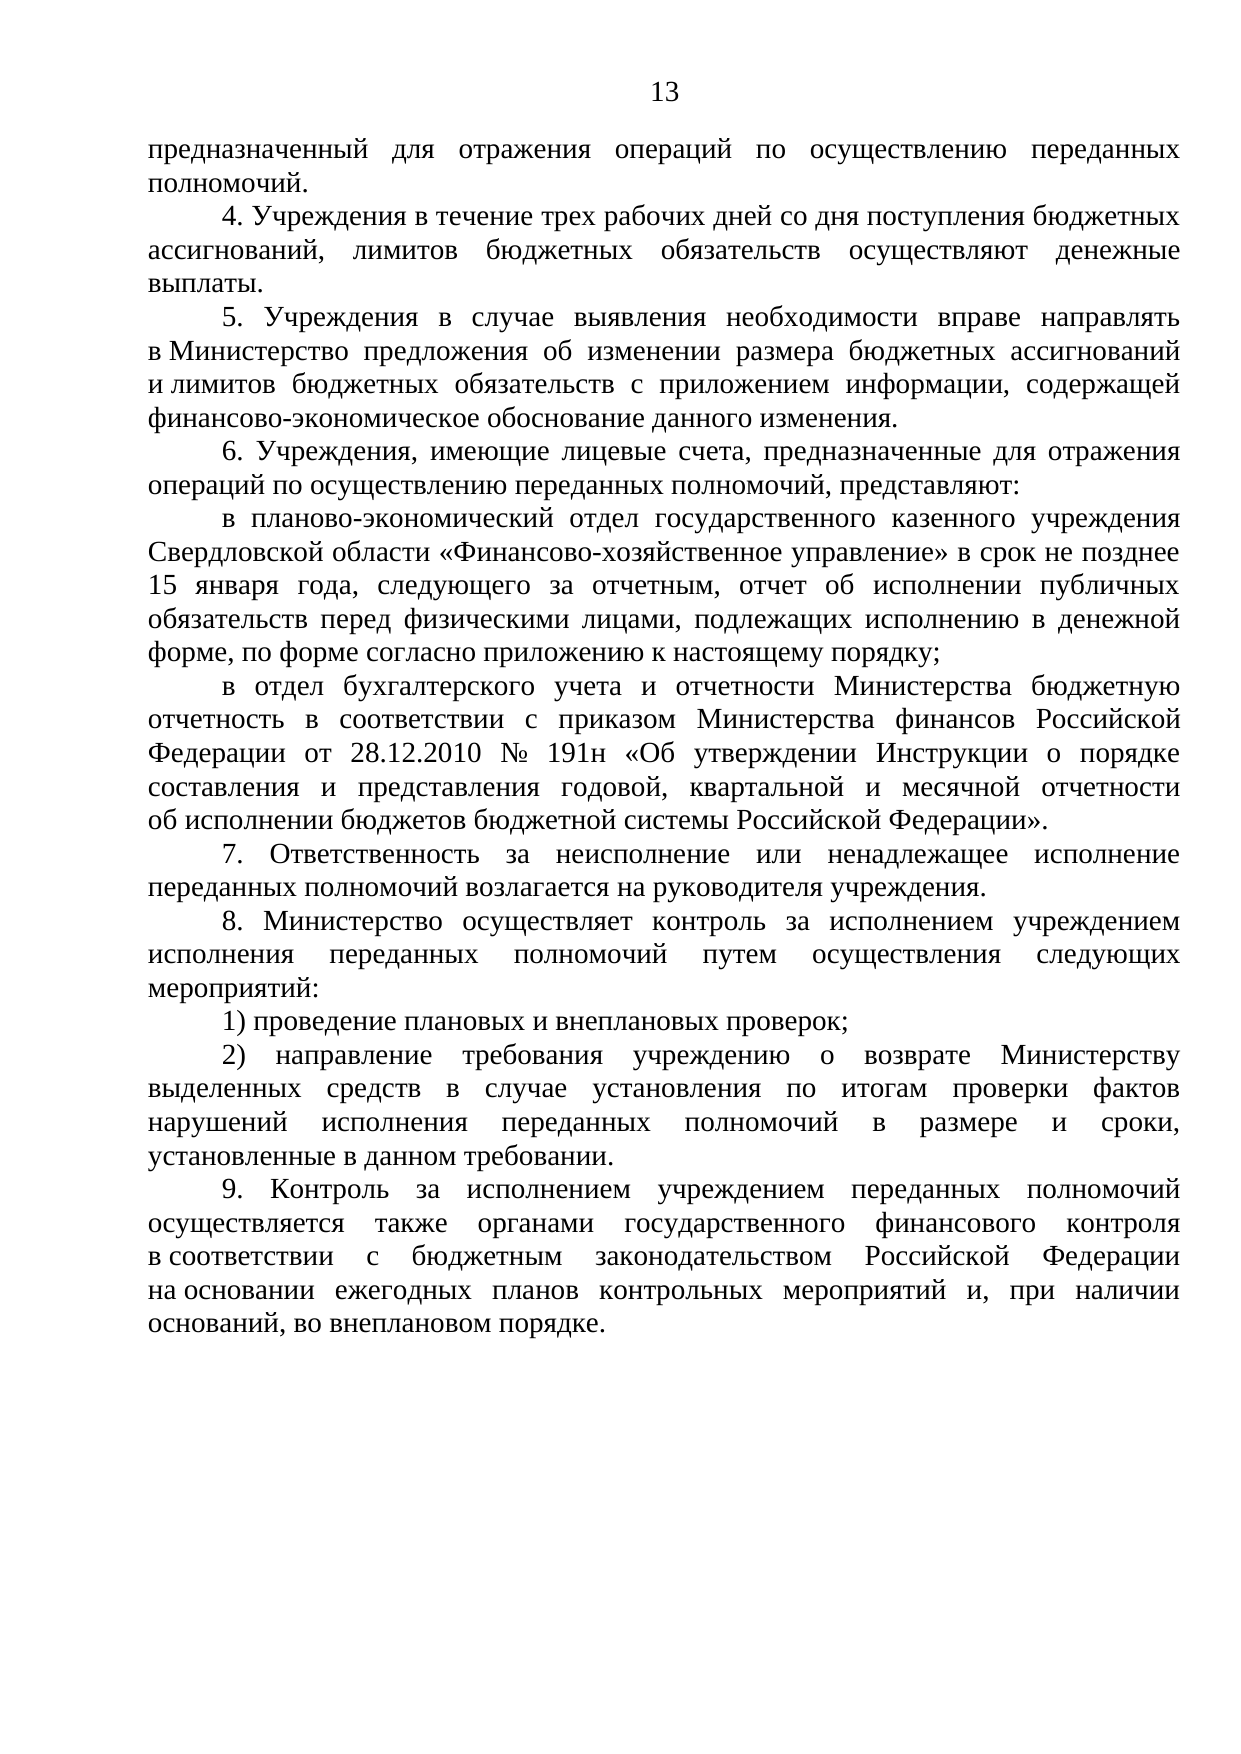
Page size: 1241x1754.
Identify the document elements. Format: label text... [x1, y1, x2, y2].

text 5. Учреждения в случае выявления необходимости вправе направлять в Министерство предложения об изменении размера бюджетных ассигнований и лимитов бюджетных обязательств с приложением информации, содержащей финансово-экономическое обоснование данного изменения. [148, 299, 1181, 433]
text 4. Учреждения в течение трех рабочих дней со дня поступления бюджетных ассигнований, лимитов бюджетных обязательств осуществляют денежные выплаты. [148, 198, 1181, 299]
text 1) проведение плановых и внеплановых проверок; [148, 1003, 1181, 1037]
text 8. Министерство осуществляет контроль за исполнением учреждением исполнения переданных полномочий путем осуществления следующих мероприятий: [148, 903, 1181, 1003]
text 6. Учреждения, имеющие лицевые счета, предназначенные для отражения операций по осуществлению переданных полномочий, представляют: [148, 433, 1181, 500]
text 7. Ответственность за неисполнение или ненадлежащее исполнение переданных полномочий возлагается на руководителя учреждения. [148, 836, 1181, 903]
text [148, 131, 1181, 198]
text в отдел бухгалтерского учета и отчетности Министерства бюджетную отчетность в соответствии с приказом Министерства финансов Российской Федерации от 28.12.2010 № 191н «Об утверждении Инструкции о порядке составления и представления годовой, квартальной и месячной отчетности об исполнении бюджетов бюджетной системы Российской Федерации». [148, 668, 1181, 836]
text 9. Контроль за исполнением учреждением переданных полномочий осуществляется также органами государственного финансового контроля в соответствии с бюджетным законодательством Российской Федерации на основании ежегодных планов контрольных мероприятий и, при наличии оснований, во внеплановом порядке. [148, 1171, 1181, 1339]
text 2) направление требования учреждению о возврате Министерству выделенных средств в случае установления по итогам проверки фактов нарушений исполнения переданных полномочий в размере и сроки, установленные в данном требовании. [148, 1037, 1181, 1171]
text в планово-экономический отдел государственного казенного учреждения Свердловской области «Финансово-хозяйственное управление» в срок не позднее 15 января года, следующего за отчетным, отчет об исполнении публичных обязательств перед физическими лицами, подлежащих исполнению в денежной форме, по форме согласно приложению к настоящему порядку; [148, 500, 1181, 668]
